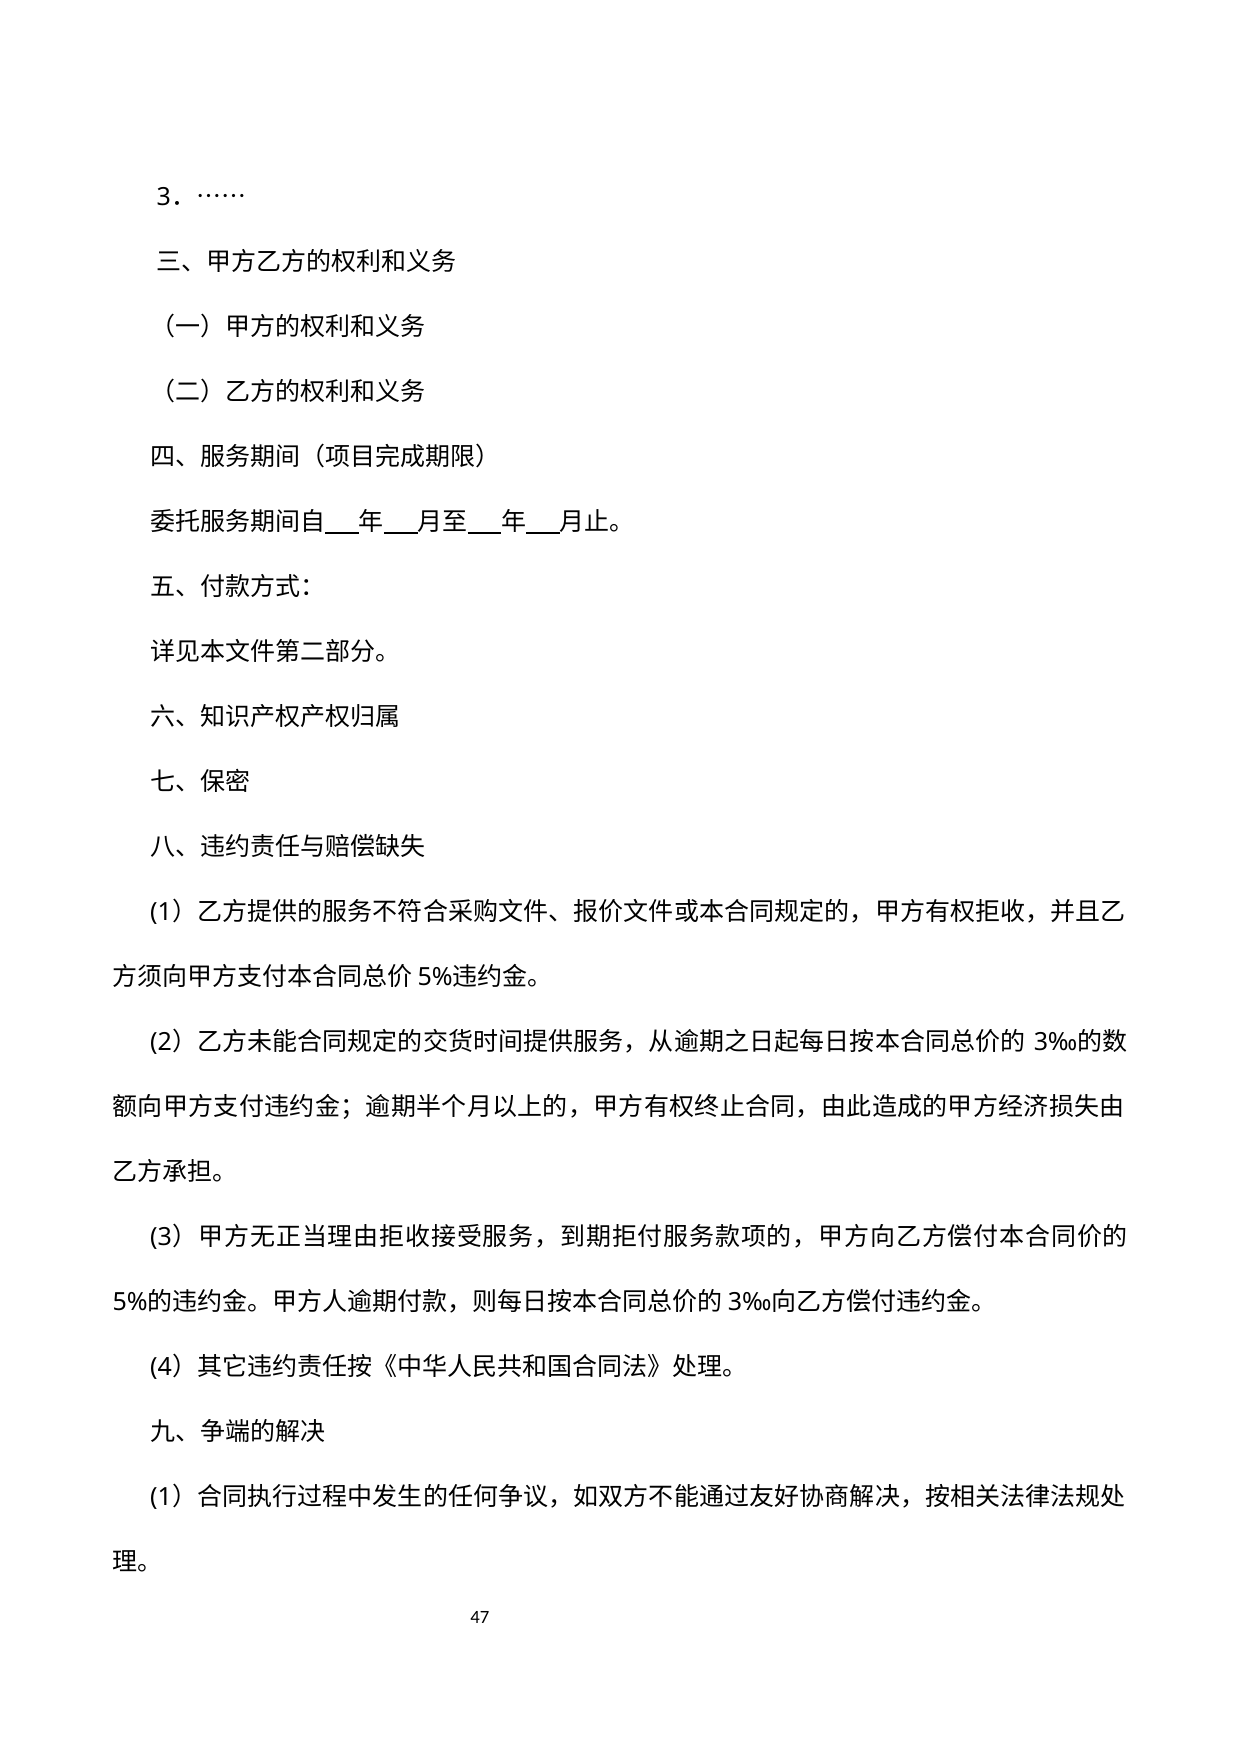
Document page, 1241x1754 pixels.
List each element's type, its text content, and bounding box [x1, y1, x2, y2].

text (3）甲方无正当理由拒收接受服务，到期拒付服务款项的，甲方向乙方偿付本合同价的5%的违约金。甲方人逾期付款，则每日按本合同总价的3‰向乙方偿付违约金。 [112, 1202, 1128, 1332]
text 委托服务期间自 年 月至 年 月止。 [112, 487, 1128, 552]
text (1）乙方提供的服务不符合采购文件、报价文件或本合同规定的，甲方有权拒收，并且乙方须向甲方支付本合同总价5%违约金。 [112, 877, 1128, 1007]
text （一）甲方的权利和义务 [112, 292, 1128, 357]
text 九、争端的解决 [112, 1397, 1128, 1462]
text 八、违约责任与赔偿缺失 [112, 812, 1128, 877]
text 四、服务期间（项目完成期限） [112, 422, 1128, 487]
text (2）乙方未能合同规定的交货时间提供服务，从逾期之日起每日按本合同总价的3‰的数额向甲方支付违约金；逾期半个月以上的，甲方有权终止合同，由此造成的甲方经济损失由乙方承担。 [112, 1007, 1128, 1202]
text 七、保密 [112, 747, 1128, 812]
text （二）乙方的权利和义务 [112, 357, 1128, 422]
text 六、知识产权产权归属 [112, 682, 1128, 747]
text (4）其它违约责任按《中华人民共和国合同法》处理。 [112, 1332, 1128, 1397]
text 五、付款方式： [112, 552, 1128, 617]
text 详见本文件第二部分。 [112, 617, 1128, 682]
text (1）合同执行过程中发生的任何争议，如双方不能通过友好协商解决，按相关法律法规处理。 [112, 1462, 1128, 1592]
text 三、甲方乙方的权利和义务 [112, 227, 1128, 292]
text 3．…… [112, 162, 1128, 227]
